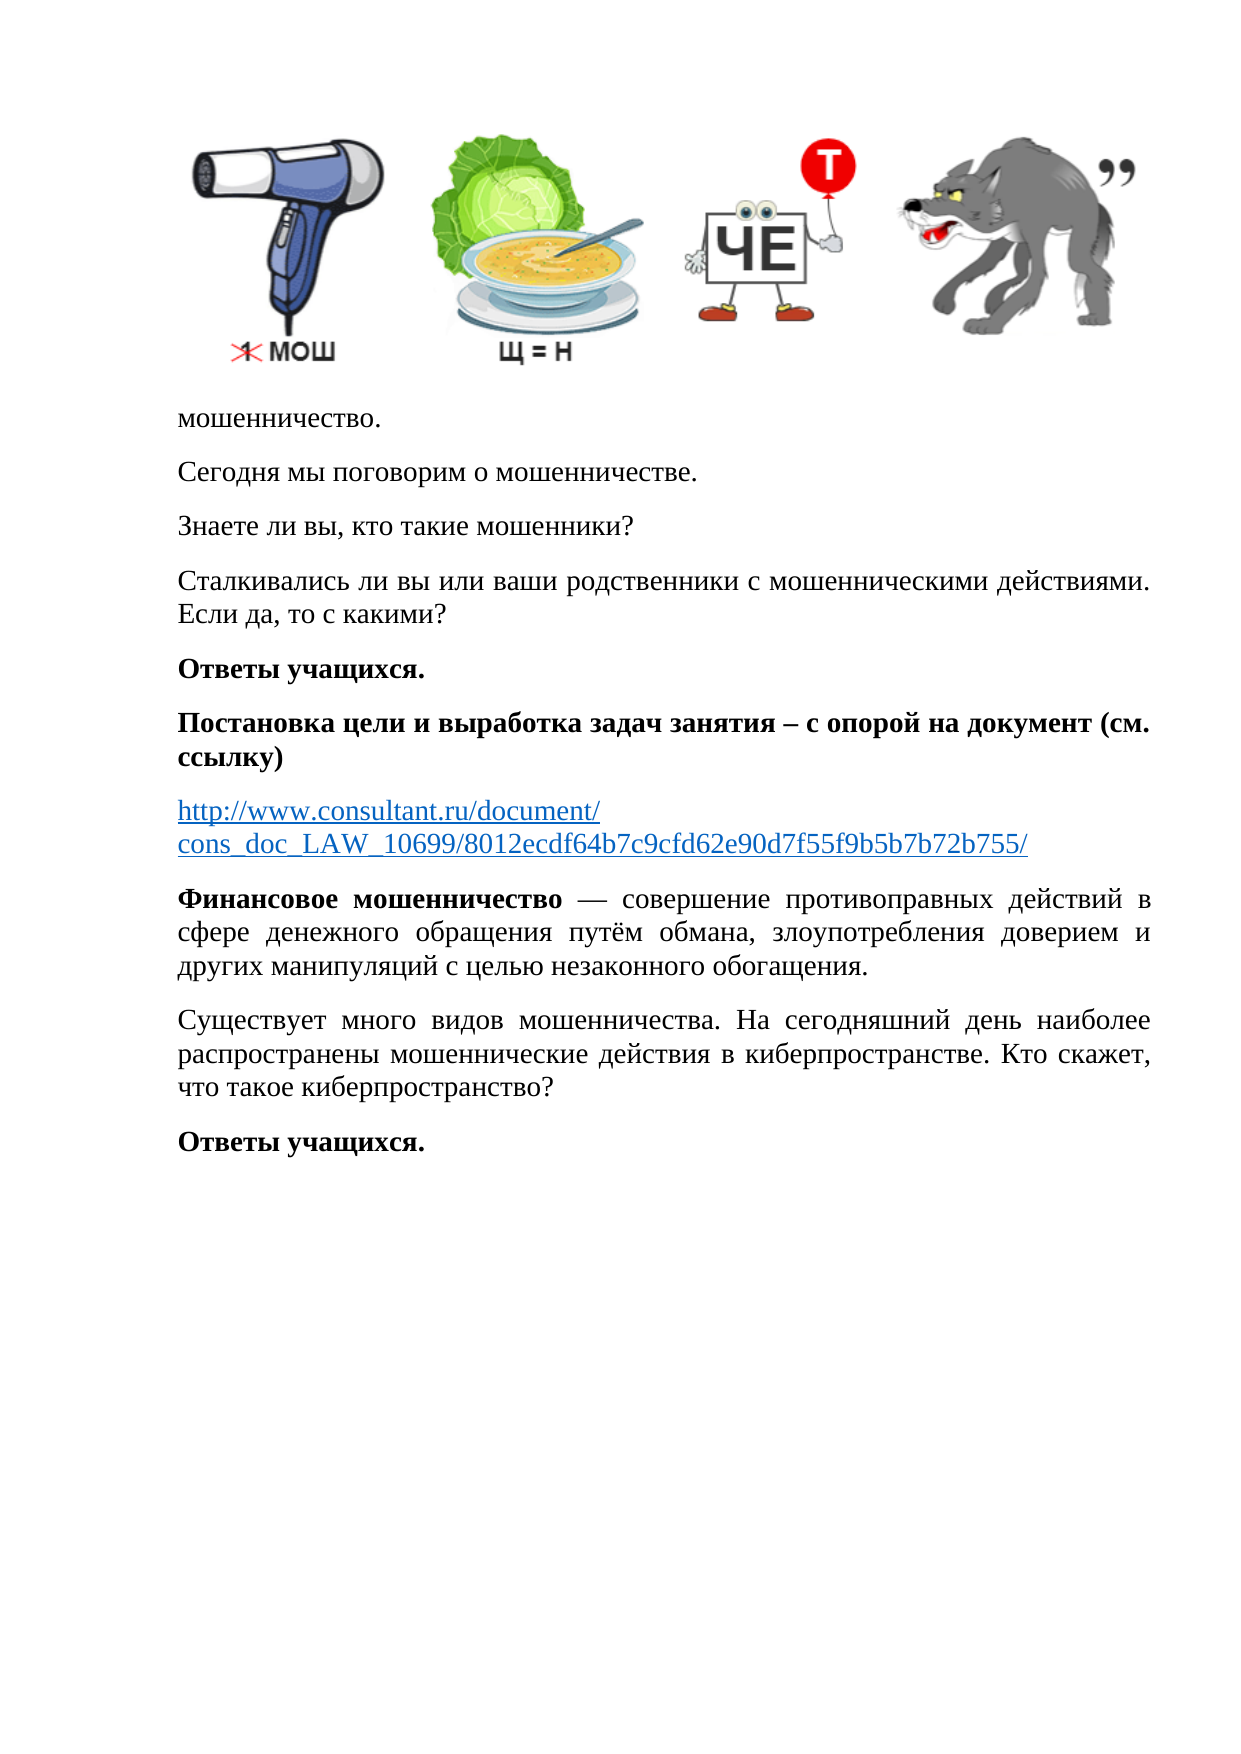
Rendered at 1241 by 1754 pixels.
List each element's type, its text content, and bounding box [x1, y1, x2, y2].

text Финансовое мошенничество — совершение противоправных действий в сфере денежного обращения путём обмана, злоупотребления доверием и других манипуляций с целью незаконного обогащения. [177, 881, 1152, 982]
text Ответы учащихся. [177, 651, 1152, 684]
text http://www.consultant.ru/document/cons_doc_LAW_10699/8012ecdf64b7c9cfd62e90d7f55f9b5b7b72b755/ [177, 793, 1152, 860]
text Сталкивались ли вы или ваши родственники с мошенническими действиями. Если да, то с какими? [177, 563, 1152, 630]
picture [177, 118, 1152, 379]
text Сегодня мы поговорим о мошенничестве. [177, 454, 1152, 488]
text Постановка цели и выработка задач занятия – с опорой на документ (см. ссылку) [177, 705, 1152, 772]
text Ответы учащихся. [177, 1124, 1152, 1157]
text Существует много видов мошенничества. На сегодняшний день наиболее распространены мошеннические действия в киберпространстве. Кто скажет, что такое киберпространство? [177, 1002, 1152, 1103]
text мошенничество. [177, 400, 1152, 433]
text Знаете ли вы, кто такие мошенники? [177, 508, 1152, 542]
